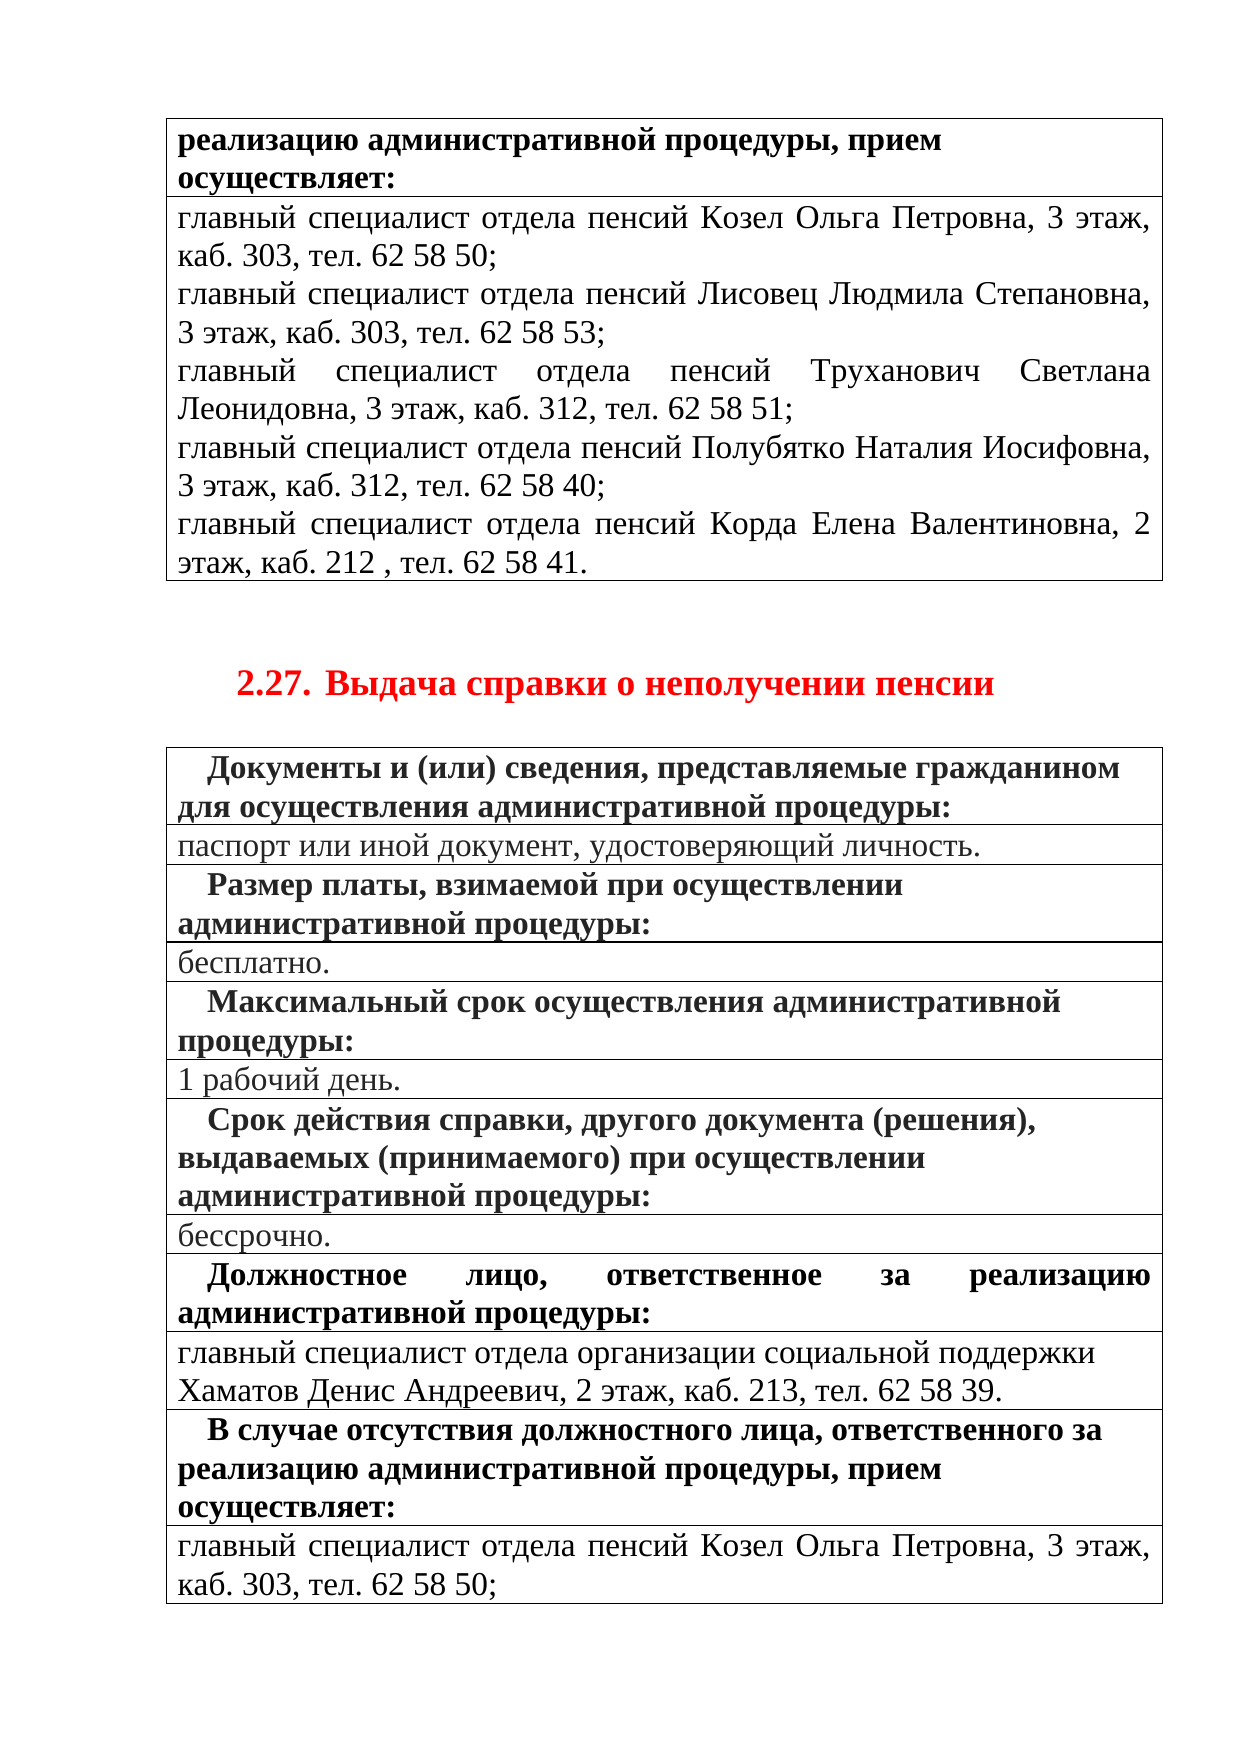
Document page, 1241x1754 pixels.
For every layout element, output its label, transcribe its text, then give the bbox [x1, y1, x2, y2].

table_cell Должностное лицо, ответственное за реализацию административной процедуры: [167, 1254, 1162, 1331]
table_cell Размер платы, взимаемой при осуществлении административной процедуры: [167, 865, 1162, 941]
table_cell главный специалист отдела организации социальной поддержки Хаматов Денис Андреевич, 2 этаж, каб. 213, тел. 62 58 39. [167, 1332, 1162, 1409]
table_cell Срок действия справки, другого документа (решения), выдаваемых (принимаемого) при осуществлении административной процедуры: [167, 1099, 1162, 1214]
table_header Документы и (или) сведения, представляемые гражданином для осуществления административной процедуры: [167, 748, 1162, 824]
table_cell Максимальный срок осуществления административной процедуры: [167, 982, 1162, 1058]
table_cell В случае отсутствия должностного лица, ответственного за реализацию административной процедуры, прием осуществляет: [167, 1410, 1162, 1525]
table_cell паспорт или иной документ, удостоверяющий личность. [167, 825, 1162, 864]
table_cell бессрочно. [167, 1215, 1162, 1253]
table_cell бесплатно. [167, 943, 1162, 981]
list Выдача справки о неполучении пенсии [177, 660, 1152, 703]
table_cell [167, 1526, 1162, 1602]
table_cell 1 рабочий день. [167, 1060, 1162, 1098]
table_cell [167, 119, 1162, 196]
